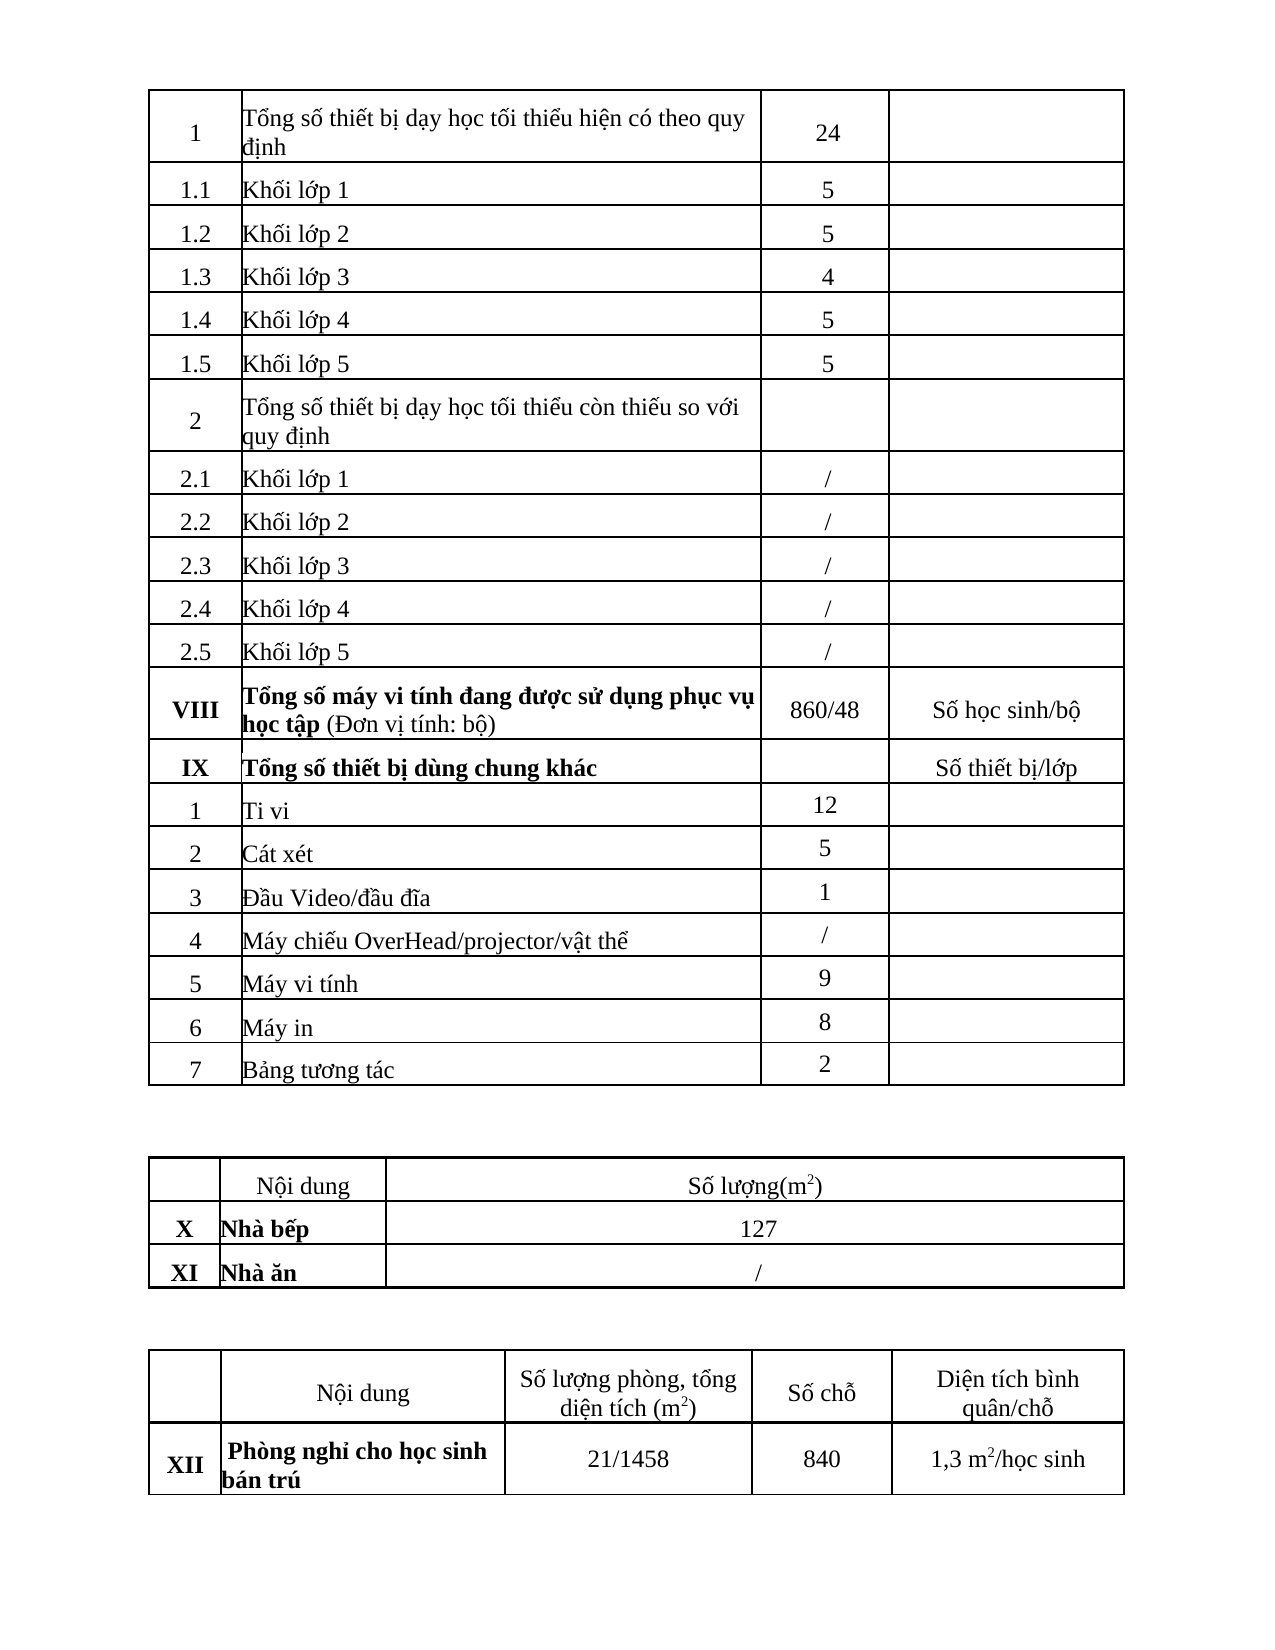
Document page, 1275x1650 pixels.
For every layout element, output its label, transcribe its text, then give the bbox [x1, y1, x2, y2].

table_cell Máy chiếu OverHead/projector/vật thể [243, 914, 760, 955]
table_header Số chỗ [753, 1351, 891, 1421]
table_cell [890, 827, 1123, 868]
table_cell / [387, 1245, 1123, 1286]
table_cell 7 [150, 1043, 241, 1084]
table_cell Số học sinh/bộ [890, 668, 1123, 738]
table_cell 1.4 [150, 293, 241, 334]
table_cell Tổng số máy vi tính đang được sử dụng phục vụ học tập (Đơn vị tính: bộ) [243, 668, 760, 738]
table_cell [890, 336, 1123, 377]
table_cell [890, 957, 1123, 998]
table_cell [890, 1043, 1123, 1084]
table_cell 12 [762, 784, 888, 825]
table_cell [762, 740, 888, 782]
table_cell VIII [150, 668, 241, 738]
table_cell Khối lớp 1 [243, 452, 760, 493]
table_cell 4 [762, 250, 888, 291]
table_cell IX [150, 740, 241, 782]
table_cell Tổng số thiết bị dạy học tối thiểu hiện có theo quy định [243, 91, 760, 161]
table_cell 1,3 m2/học sinh [893, 1424, 1123, 1493]
table_cell Số thiết bị/lớp [890, 740, 1123, 782]
table_cell Khối lớp 5 [243, 336, 760, 377]
table_cell [762, 380, 888, 449]
table_cell Nhà ăn [221, 1245, 385, 1286]
table_cell [890, 250, 1123, 291]
table_cell 1.2 [150, 206, 241, 247]
table_cell 2.2 [150, 495, 241, 536]
table_cell X [150, 1202, 219, 1243]
table_cell 1 [150, 784, 241, 825]
table_cell / [762, 582, 888, 623]
table_cell / [762, 452, 888, 493]
table_cell / [762, 538, 888, 579]
table_cell Máy vi tính [243, 957, 760, 998]
table_cell [890, 495, 1123, 536]
table_cell 2.1 [150, 452, 241, 493]
table_header Nội dung [222, 1351, 504, 1421]
table_cell Máy in [243, 1000, 760, 1042]
table_cell XI [150, 1245, 219, 1286]
table_header Diện tích bình quân/chỗ [893, 1351, 1123, 1421]
table_cell Cát xét [243, 827, 760, 868]
table_cell [890, 538, 1123, 579]
table_cell Khối lớp 1 [243, 163, 760, 204]
table_cell Bảng tương tác [243, 1043, 760, 1084]
table_cell Khối lớp 4 [243, 582, 760, 623]
table_cell Ti vi [243, 784, 760, 825]
table_cell Khối lớp 3 [243, 250, 760, 291]
table_cell Khối lớp 3 [243, 538, 760, 579]
table_cell 860/48 [762, 668, 888, 738]
table_header [150, 1159, 219, 1200]
table_cell 5 [762, 206, 888, 247]
table_cell 3 [150, 870, 241, 912]
table_cell 5 [762, 336, 888, 377]
table_cell Khối lớp 4 [243, 293, 760, 334]
table_cell [890, 206, 1123, 247]
table_cell / [762, 914, 888, 955]
table_cell [890, 870, 1123, 912]
table_cell [890, 1000, 1123, 1042]
table_cell 8 [762, 1000, 888, 1042]
table_cell Nhà bếp [221, 1202, 385, 1243]
table_cell Đầu Video/đầu đĩa [243, 870, 760, 912]
table_cell Phòng nghỉ cho học sinh bán trú [222, 1424, 504, 1493]
table_cell 1.5 [150, 336, 241, 377]
table_cell / [762, 625, 888, 666]
table_cell 5 [762, 163, 888, 204]
table_cell 9 [762, 957, 888, 998]
table_cell [890, 452, 1123, 493]
table_cell [890, 163, 1123, 204]
table_cell / [762, 495, 888, 536]
table_cell 21/1458 [506, 1424, 751, 1493]
table_cell [890, 91, 1123, 161]
table_cell 840 [753, 1424, 891, 1493]
table_cell 1 [150, 91, 241, 161]
table_cell [890, 380, 1123, 449]
table_cell 127 [387, 1202, 1123, 1243]
table_cell Tổng số thiết bị dạy học tối thiểu còn thiếu so với quy định [243, 380, 760, 449]
table_header Số lượng(m2) [387, 1159, 1123, 1200]
table_cell 5 [762, 293, 888, 334]
table_cell Tổng số thiết bị dùng chung khác [243, 740, 760, 782]
table_cell 2 [150, 827, 241, 868]
table_cell 2.3 [150, 538, 241, 579]
table_cell 1 [762, 870, 888, 912]
table_cell XII [150, 1424, 220, 1493]
table_cell Khối lớp 5 [243, 625, 760, 666]
table_cell Khối lớp 2 [243, 495, 760, 536]
table_cell 2.5 [150, 625, 241, 666]
table_cell [890, 582, 1123, 623]
table_cell 2 [762, 1043, 888, 1084]
table_cell 5 [150, 957, 241, 998]
table_cell 5 [762, 827, 888, 868]
table_cell 24 [762, 91, 888, 161]
table_cell 2.4 [150, 582, 241, 623]
table_header [150, 1351, 220, 1421]
table_header Nội dung [221, 1159, 385, 1200]
table_cell 1.1 [150, 163, 241, 204]
table_cell [890, 784, 1123, 825]
table_cell 6 [150, 1000, 241, 1042]
table_header Số lượng phòng, tổng diện tích (m2) [506, 1351, 751, 1421]
table_cell [890, 293, 1123, 334]
table_cell 1.3 [150, 250, 241, 291]
table_cell 2 [150, 380, 241, 449]
table_cell [890, 625, 1123, 666]
table_cell Khối lớp 2 [243, 206, 760, 247]
table_cell [890, 914, 1123, 955]
table_cell 4 [150, 914, 241, 955]
